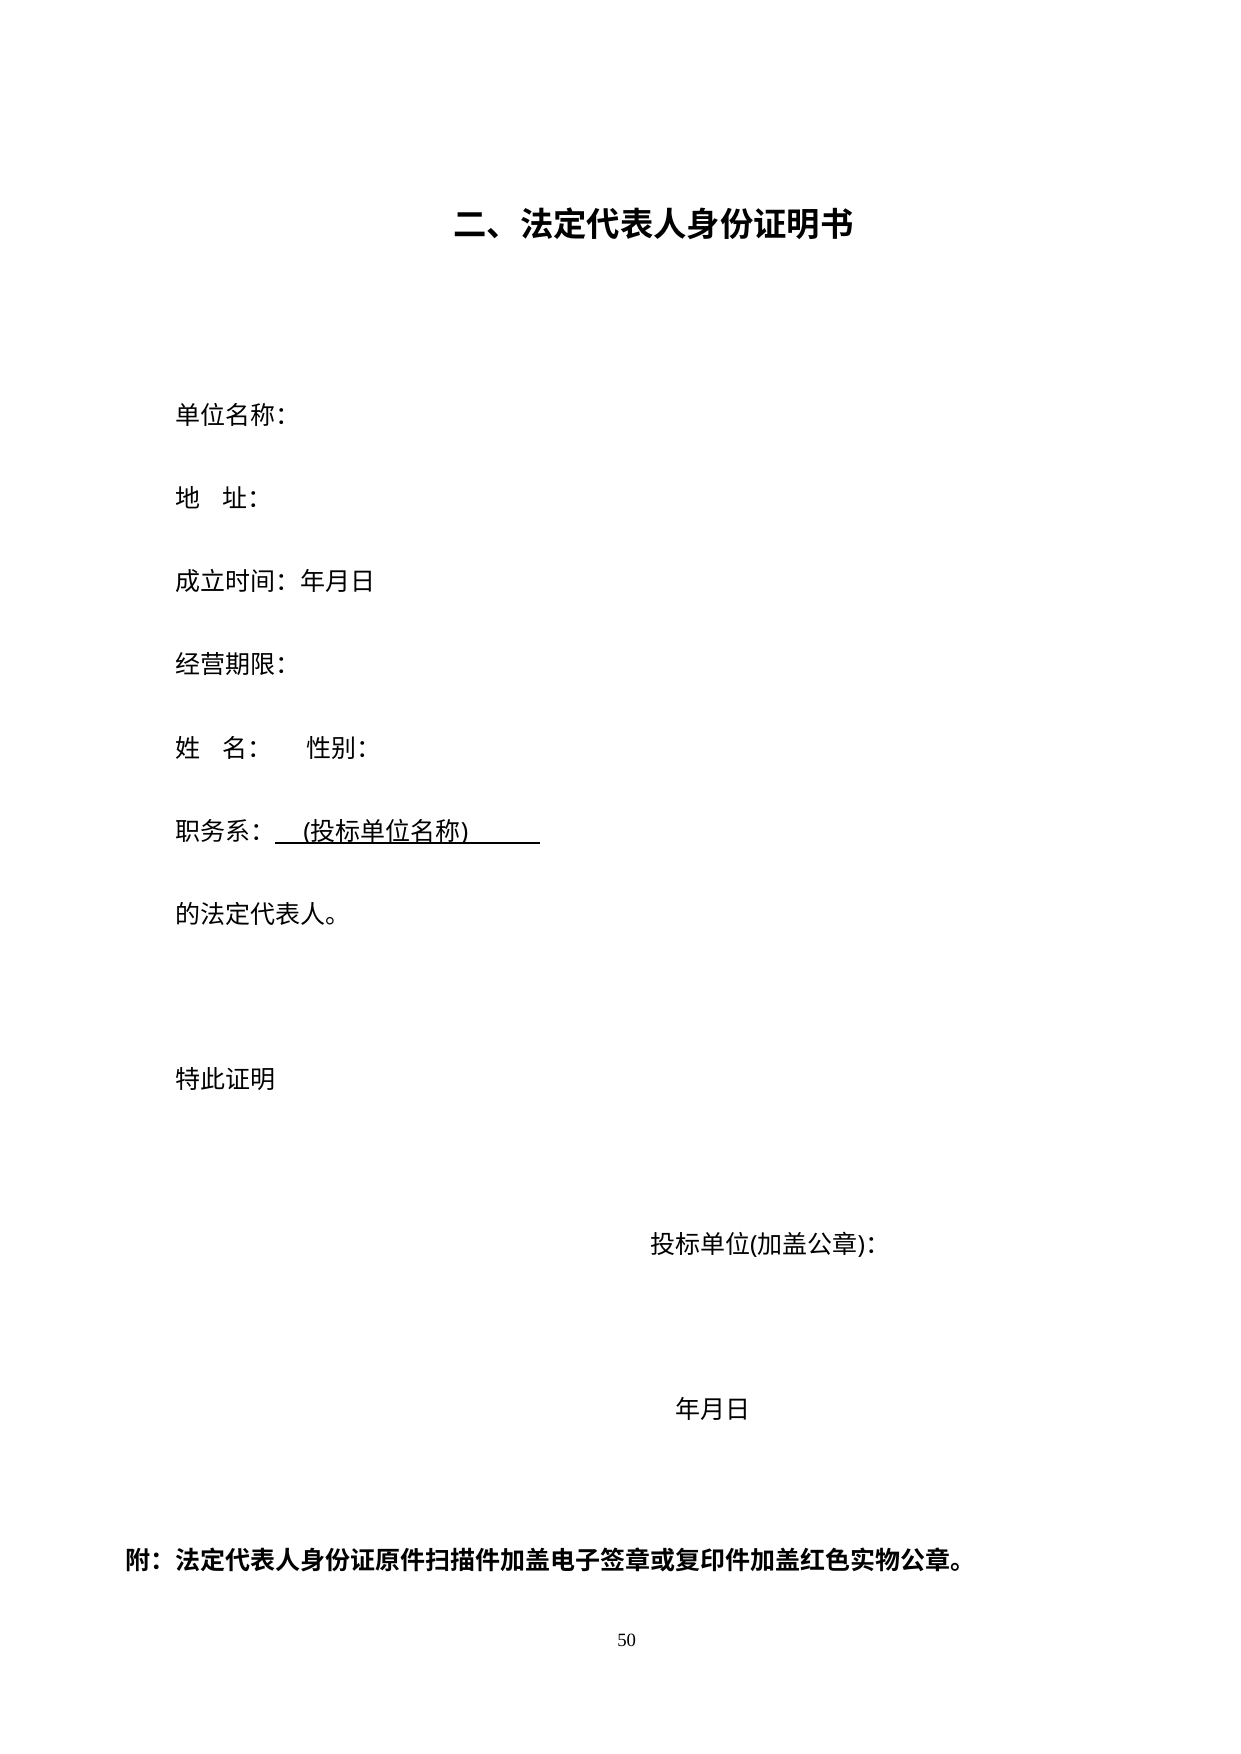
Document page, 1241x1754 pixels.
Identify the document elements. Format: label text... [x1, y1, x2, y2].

text 职务系： (投标单位名称) [125, 797, 1131, 862]
text 附：法定代表人身份证原件扫描件加盖电子签章或复印件加盖红色实物公章。 [125, 1540, 1131, 1577]
text 年月日 [125, 1375, 1131, 1440]
subtitle 二、法定代表人身份证明书 [125, 189, 1131, 254]
text 姓 名： 性别： [125, 714, 1131, 779]
text 单位名称： [125, 381, 1131, 446]
text 经营期限： [125, 631, 1131, 696]
text 成立时间：年月日 [125, 547, 1131, 612]
text 投标单位(加盖公章)： [125, 1210, 1131, 1275]
text 的法定代表人。 [125, 880, 1131, 945]
text 特此证明 [125, 1045, 1131, 1110]
text 地 址： [125, 464, 1131, 529]
